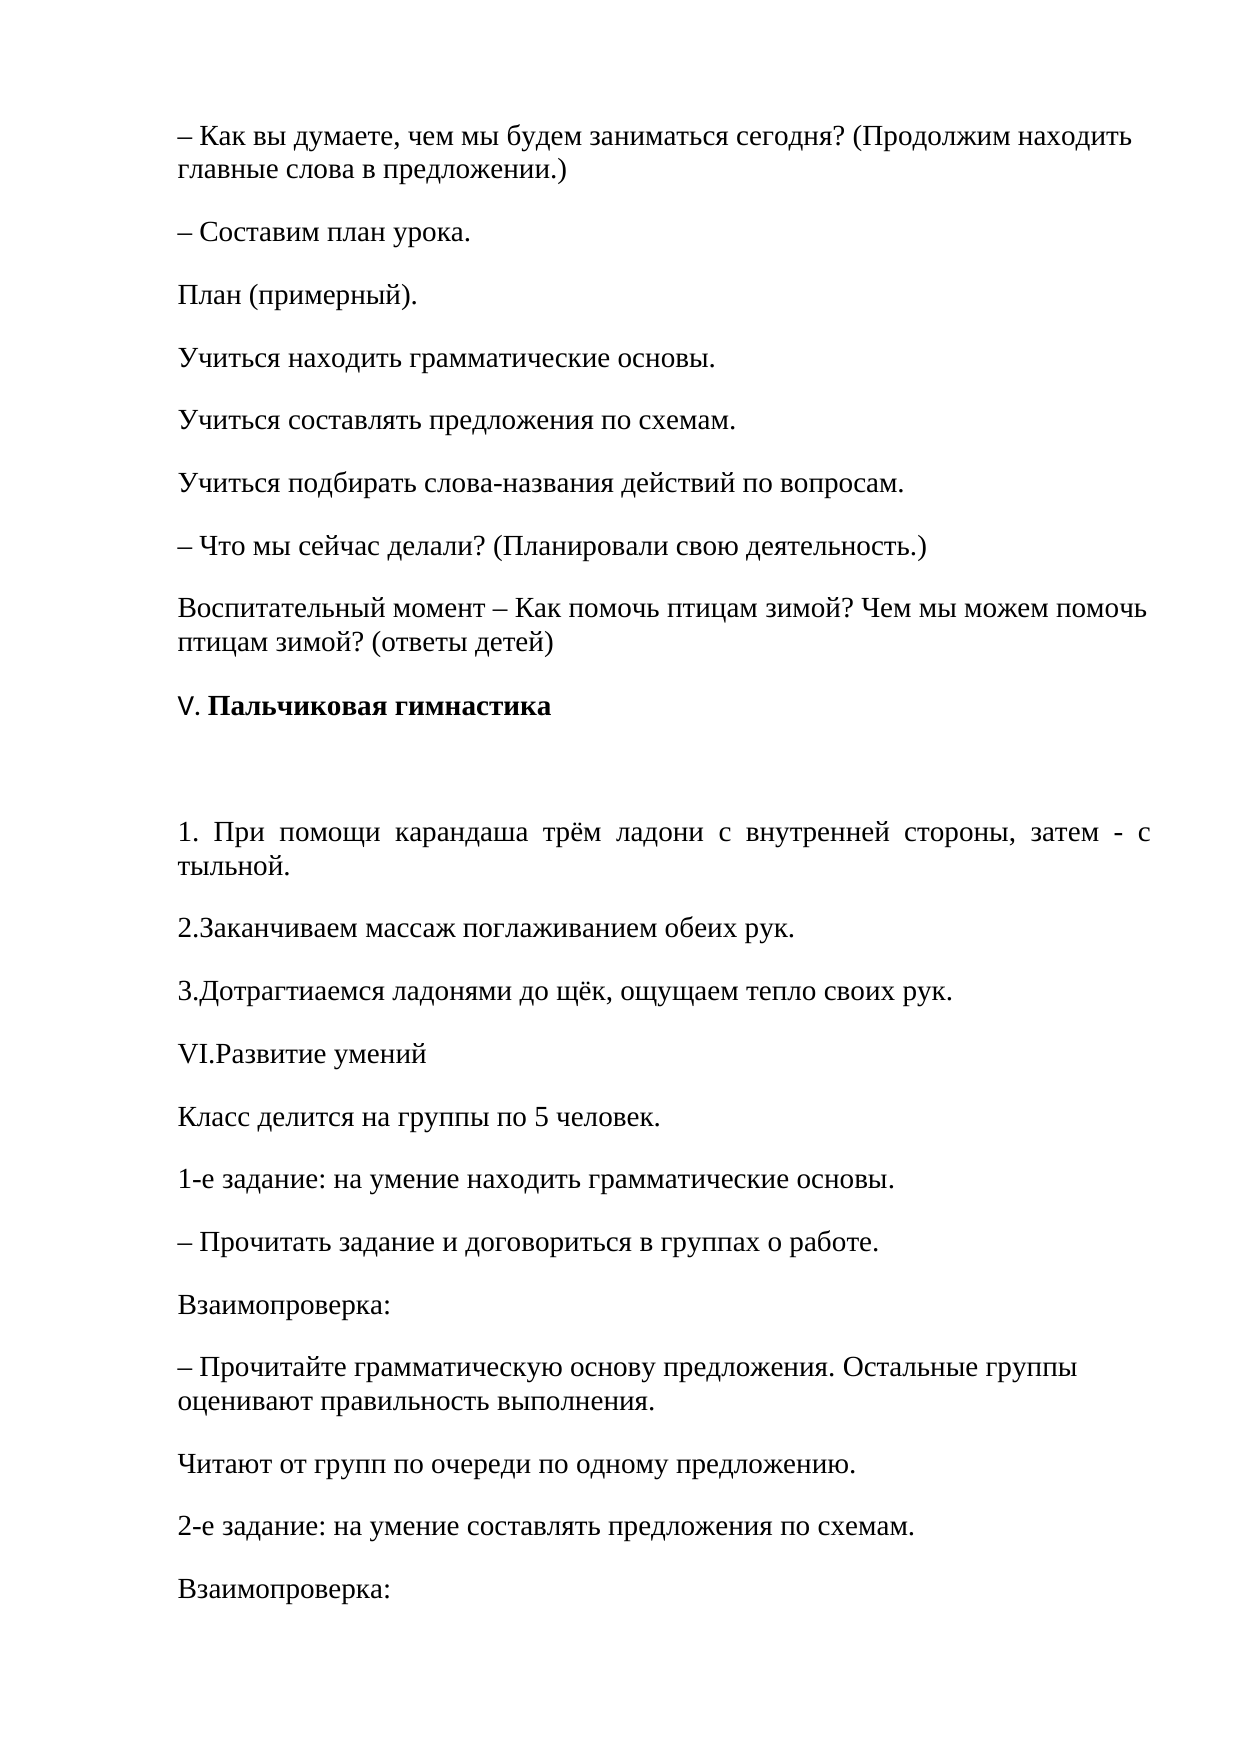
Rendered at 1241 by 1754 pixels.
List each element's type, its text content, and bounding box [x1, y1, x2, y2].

text – Прочитайте грамматическую основу предложения. Остальные группы оценивают правильность выполнения. [177, 1349, 1152, 1417]
text – Как вы думаете, чем мы будем заниматься сегодня? (Продолжим находить главные слова в предложении.) [177, 118, 1152, 185]
text Учиться находить грамматические основы. [177, 340, 1152, 373]
text Учиться подбирать слова-названия действий по вопросам. [177, 465, 1152, 499]
text – Что мы сейчас делали? (Планировали свою деятельность.) [177, 528, 1152, 561]
text План (примерный). [177, 277, 1152, 311]
text – Составим план урока. [177, 214, 1152, 248]
text Учиться составлять предложения по схемам. [177, 402, 1152, 436]
list V. Пальчиковая гимнастика [177, 687, 1152, 722]
text VI.Развитие умений [177, 1036, 1152, 1069]
text Воспитательный момент – Как помочь птицам зимой? Чем мы можем помочь птицам зимой? (ответы детей) [177, 591, 1152, 658]
list 1. При помощи карандаша трём ладони с внутренней стороны, затем - с тыльной. [177, 814, 1152, 881]
text – Прочитать задание и договориться в группах о работе. [177, 1224, 1152, 1258]
text 2-е задание: на умение составлять предложения по схемам. [177, 1508, 1152, 1542]
text Взаимопроверка: [177, 1571, 1152, 1605]
text Класс делится на группы по 5 человек. [177, 1099, 1152, 1132]
text 1-е задание: на умение находить грамматические основы. [177, 1161, 1152, 1195]
text Читают от групп по очереди по одному предложению. [177, 1446, 1152, 1479]
text Взаимопроверка: [177, 1287, 1152, 1320]
list 3.Дотрагтиаемся ладонями до щёк, ощущаем тепло своих рук. [177, 973, 1152, 1007]
list 2.Заканчиваем массаж поглаживанием обеих рук. [177, 911, 1152, 944]
